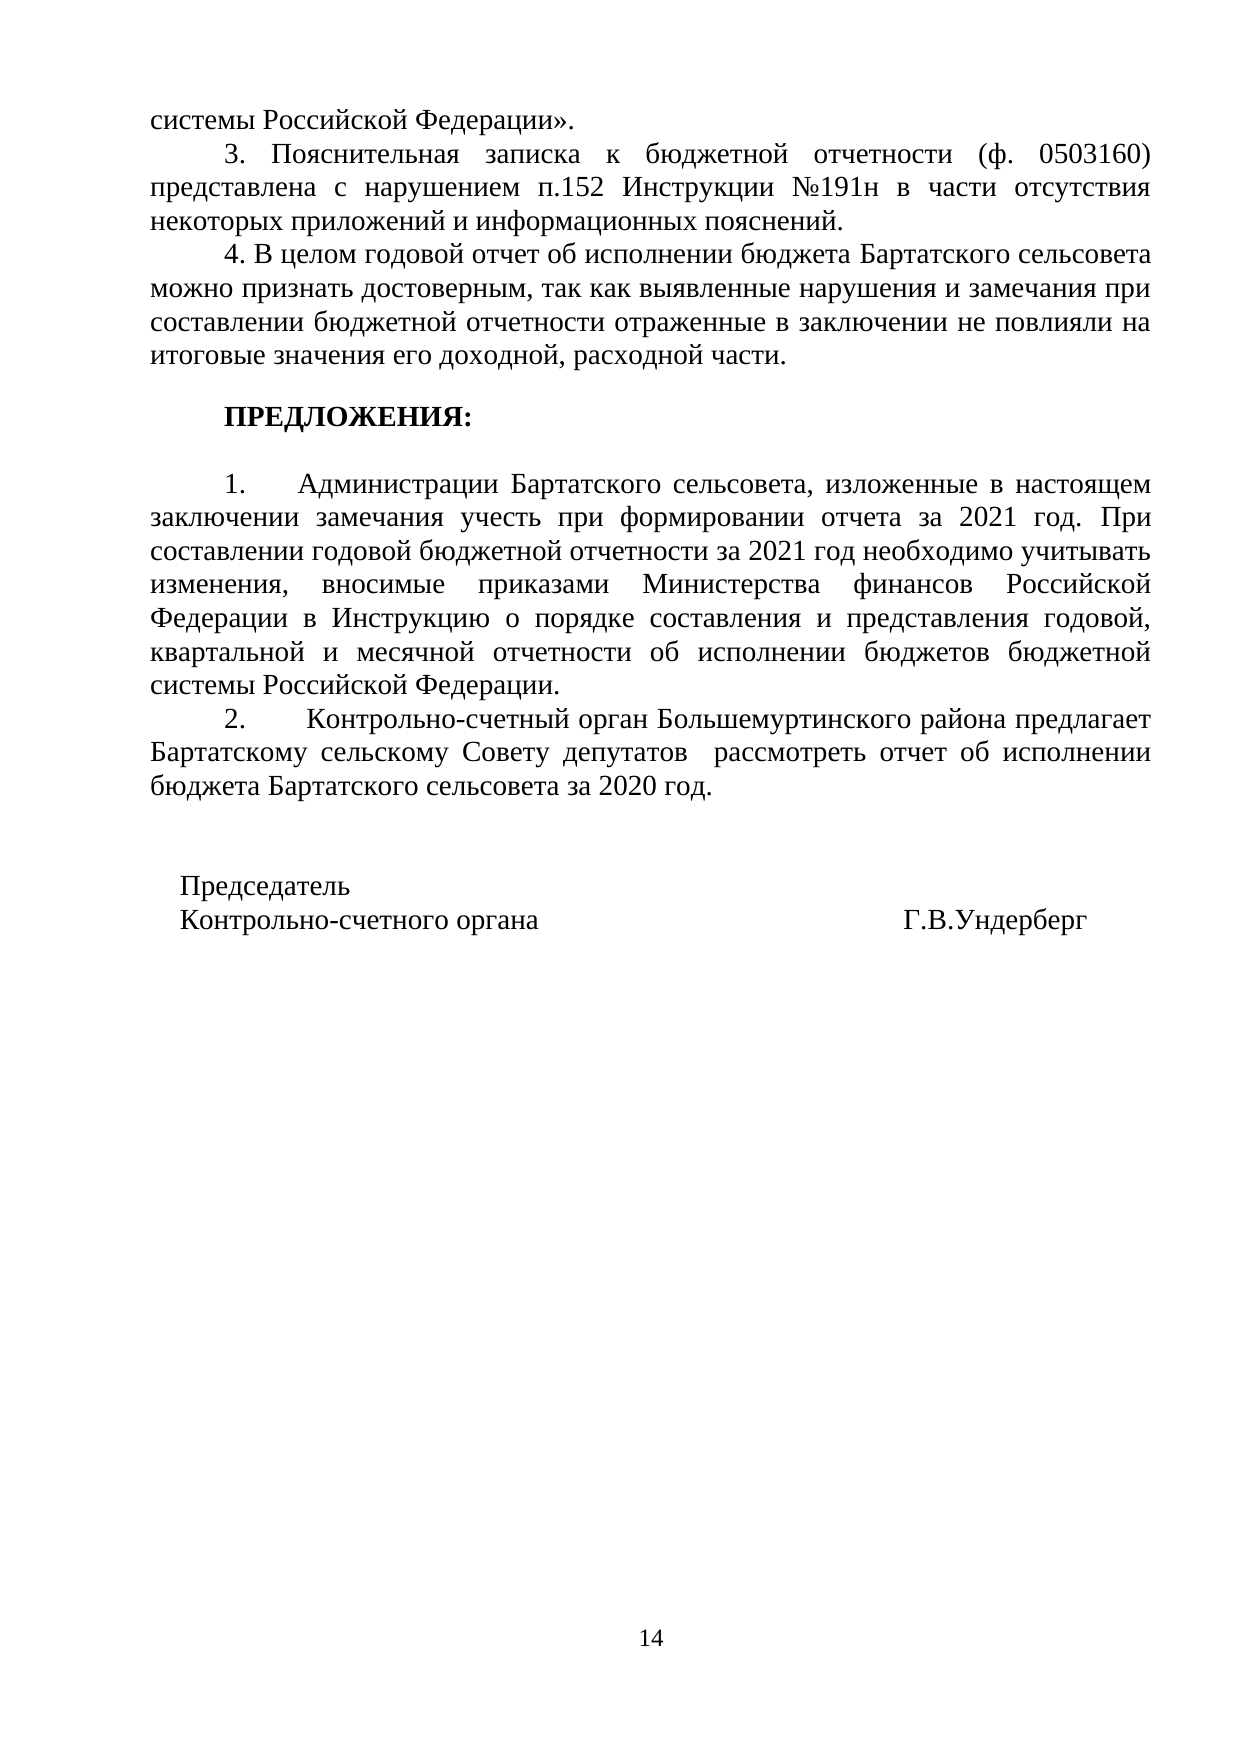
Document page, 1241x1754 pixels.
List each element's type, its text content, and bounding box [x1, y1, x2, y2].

list Контрольно-счетный орган Большемуртинского района предлагает Бартатскому сельскому Совету депутатов рассмотреть отчет об исполнении бюджета Бартатского сельсовета за 2020 год. [150, 701, 1152, 801]
text 4. В целом годовой отчет об исполнении бюджета Бартатского сельсовета можно признать достоверным, так как выявленные нарушения и замечания при составлении бюджетной отчетности отраженные в заключении не повлияли на итоговые значения его доходной, расходной части. [150, 237, 1152, 371]
text Контрольно-счетного органа Г.В.Ундерберг [179, 902, 1152, 936]
text Председатель [179, 868, 1152, 902]
text ПРЕДЛОЖЕНИЯ: [150, 399, 1152, 432]
text 3. Пояснительная записка к бюджетной отчетности (ф. 0503160) представлена с нарушением п.152 Инструкции №191н в части отсутствия некоторых приложений и информационных пояснений. [150, 136, 1152, 237]
list Администрации Бартатского сельсовета, изложенные в настоящем заключении замечания учесть при формировании отчета за 2021 год. При составлении годовой бюджетной отчетности за 2021 год необходимо учитывать изменения, вносимые приказами Министерства финансов Российской Федерации в Инструкцию о порядке составления и представления годовой, квартальной и месячной отчетности об исполнении бюджетов бюджетной системы Российской Федерации. [150, 466, 1152, 701]
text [150, 102, 1152, 136]
